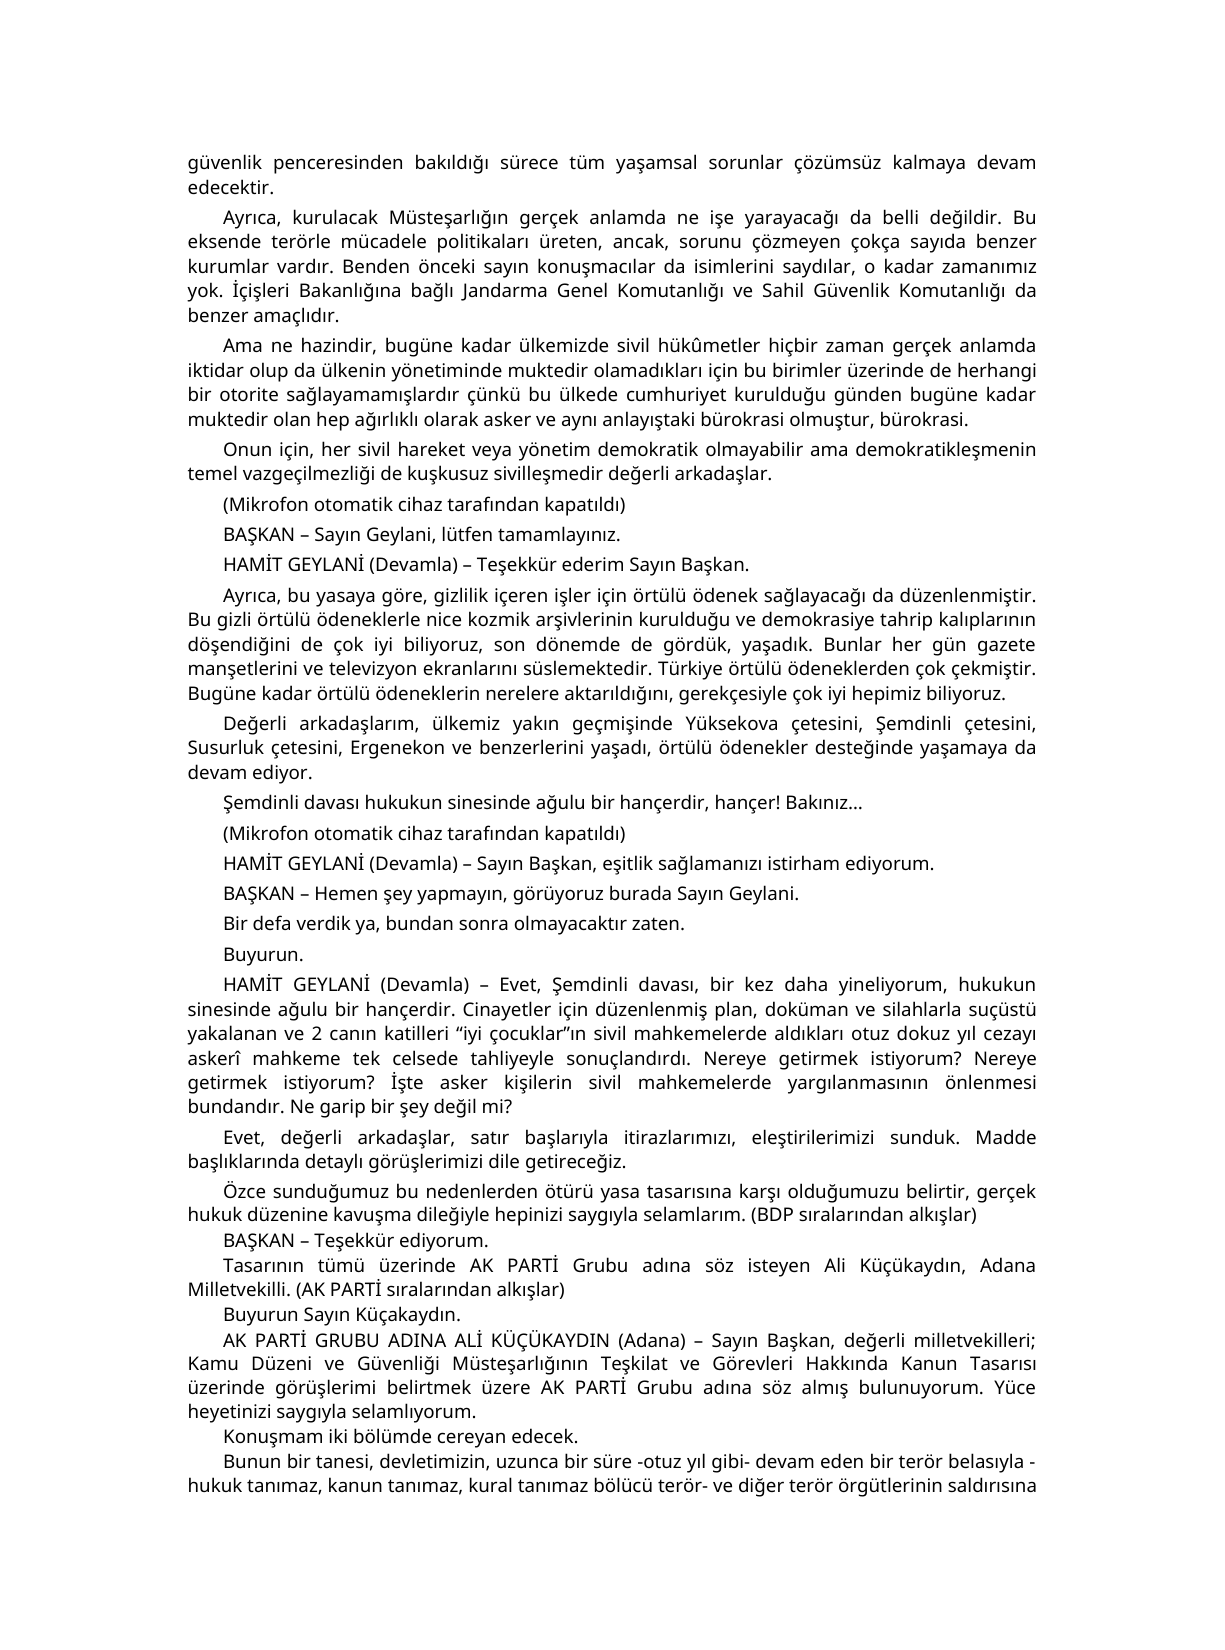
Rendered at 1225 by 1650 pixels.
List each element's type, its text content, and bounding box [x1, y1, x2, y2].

text Değerli arkadaşlarım, ülkemiz yakın geçmişinde Yüksekova çetesini, Şemdinli çetesini, Susurluk çetesini, Ergenekon ve benzerlerini yaşadı, örtülü ödenekler desteğinde yaşamaya da devam ediyor. [187, 711, 1037, 784]
text HAMİT GEYLANİ (Devamla) – Sayın Başkan, eşitlik sağlamanızı istirham ediyorum. [187, 851, 1037, 875]
text HAMİT GEYLANİ (Devamla) – Evet, Şemdinli davası, bir kez daha yineliyorum, hukukun sinesinde ağulu bir hançerdir. Cinayetler için düzenlenmiş plan, doküman ve silahlarla suçüstü yakalanan ve 2 canın katilleri “iyi çocuklar”ın sivil mahkemelerde aldıkları otuz dokuz yıl cezayı askerî mahkeme tek celsede tahliyeyle sonuçlandırdı. Nereye getirmek istiyorum? Nereye getirmek istiyorum? İşte asker kişilerin sivil mahkemelerde yargılanmasının önlenmesi bundandır. Ne garip bir şey değil mi? [187, 972, 1037, 1119]
text Buyurun. [187, 942, 1037, 966]
text Ama ne hazindir, bugüne kadar ülkemizde sivil hükûmetler hiçbir zaman gerçek anlamda iktidar olup da ülkenin yönetiminde muktedir olamadıkları için bu birimler üzerinde de herhangi bir otorite sağlayamamışlardır çünkü bu ülkede cumhuriyet kurulduğu günden bugüne kadar muktedir olan hep ağırlıklı olarak asker ve aynı anlayıştaki bürokrasi olmuştur, bürokrasi. [187, 333, 1037, 431]
text Buyurun Sayın Küçakaydın. [187, 1303, 1037, 1327]
text Özce sunduğumuz bu nedenlerden ötürü yasa tasarısına karşı olduğumuzu belirtir, gerçek hukuk düzenine kavuşma dileğiyle hepinizi saygıyla selamlarım. (BDP sıralarından alkışlar) [187, 1179, 1037, 1227]
text BAŞKAN – Teşekkür ediyorum. [187, 1228, 1037, 1252]
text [187, 150, 1037, 199]
text Tasarının tümü üzerinde AK PARTİ Grubu adına söz isteyen Ali Küçükaydın, Adana Milletvekilli. (AK PARTİ sıralarından alkışlar) [187, 1254, 1037, 1301]
text Bir defa verdik ya, bundan sonra olmayacaktır zaten. [187, 911, 1037, 936]
text Ayrıca, bu yasaya göre, gizlilik içeren işler için örtülü ödenek sağlayacağı da düzenlenmiştir. Bu gizli örtülü ödeneklerle nice kozmik arşivlerinin kurulduğu ve demokrasiye tahrip kalıplarının döşendiğini de çok iyi biliyoruz, son dönemde de gördük, yaşadık. Bunlar her gün gazete manşetlerini ve televizyon ekranlarını süslemektedir. Türkiye örtülü ödeneklerden çok çekmiştir. Bugüne kadar örtülü ödeneklerin nerelere aktarıldığını, gerekçesiyle çok iyi hepimiz biliyoruz. [187, 582, 1037, 705]
text BAŞKAN – Hemen şey yapmayın, görüyoruz burada Sayın Geylani. [187, 881, 1037, 905]
text HAMİT GEYLANİ (Devamla) – Teşekkür ederim Sayın Başkan. [187, 552, 1037, 577]
text Ayrıca, kurulacak Müsteşarlığın gerçek anlamda ne işe yarayacağı da belli değildir. Bu eksende terörle mücadele politikaları üreten, ancak, sorunu çözmeyen çokça sayıda benzer kurumlar vardır. Benden önceki sayın konuşmacılar da isimlerini saydılar, o kadar zamanımız yok. İçişleri Bakanlığına bağlı Jandarma Genel Komutanlığı ve Sahil Güvenlik Komutanlığı da benzer amaçlıdır. [187, 205, 1037, 327]
text Evet, değerli arkadaşlar, satır başlarıyla itirazlarımızı, eleştirilerimizi sunduk. Madde başlıklarında detaylı görüşlerimizi dile getireceğiz. [187, 1124, 1037, 1173]
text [187, 1450, 1037, 1497]
text Onun için, her sivil hareket veya yönetim demokratik olmayabilir ama demokratikleşmenin temel vazgeçilmezliği de kuşkusuz sivilleşmedir değerli arkadaşlar. [187, 437, 1037, 486]
text BAŞKAN – Sayın Geylani, lütfen tamamlayınız. [187, 522, 1037, 546]
text (Mikrofon otomatik cihaz tarafından kapatıldı) [187, 820, 1037, 845]
text Konuşmam iki bölümde cereyan edecek. [187, 1425, 1037, 1448]
text AK PARTİ GRUBU ADINA ALİ KÜÇÜKAYDIN (Adana) – Sayın Başkan, değerli milletvekilleri; Kamu Düzeni ve Güvenliği Müsteşarlığının Teşkilat ve Görevleri Hakkında Kanun Tasarısı üzerinde görüşlerimi belirtmek üzere AK PARTİ Grubu adına söz almış bulunuyorum. Yüce heyetinizi saygıyla selamlıyorum. [187, 1328, 1037, 1423]
text (Mikrofon otomatik cihaz tarafından kapatıldı) [187, 492, 1037, 516]
text Şemdinli davası hukukun sinesinde ağulu bir hançerdir, hançer! Bakınız… [187, 790, 1037, 814]
